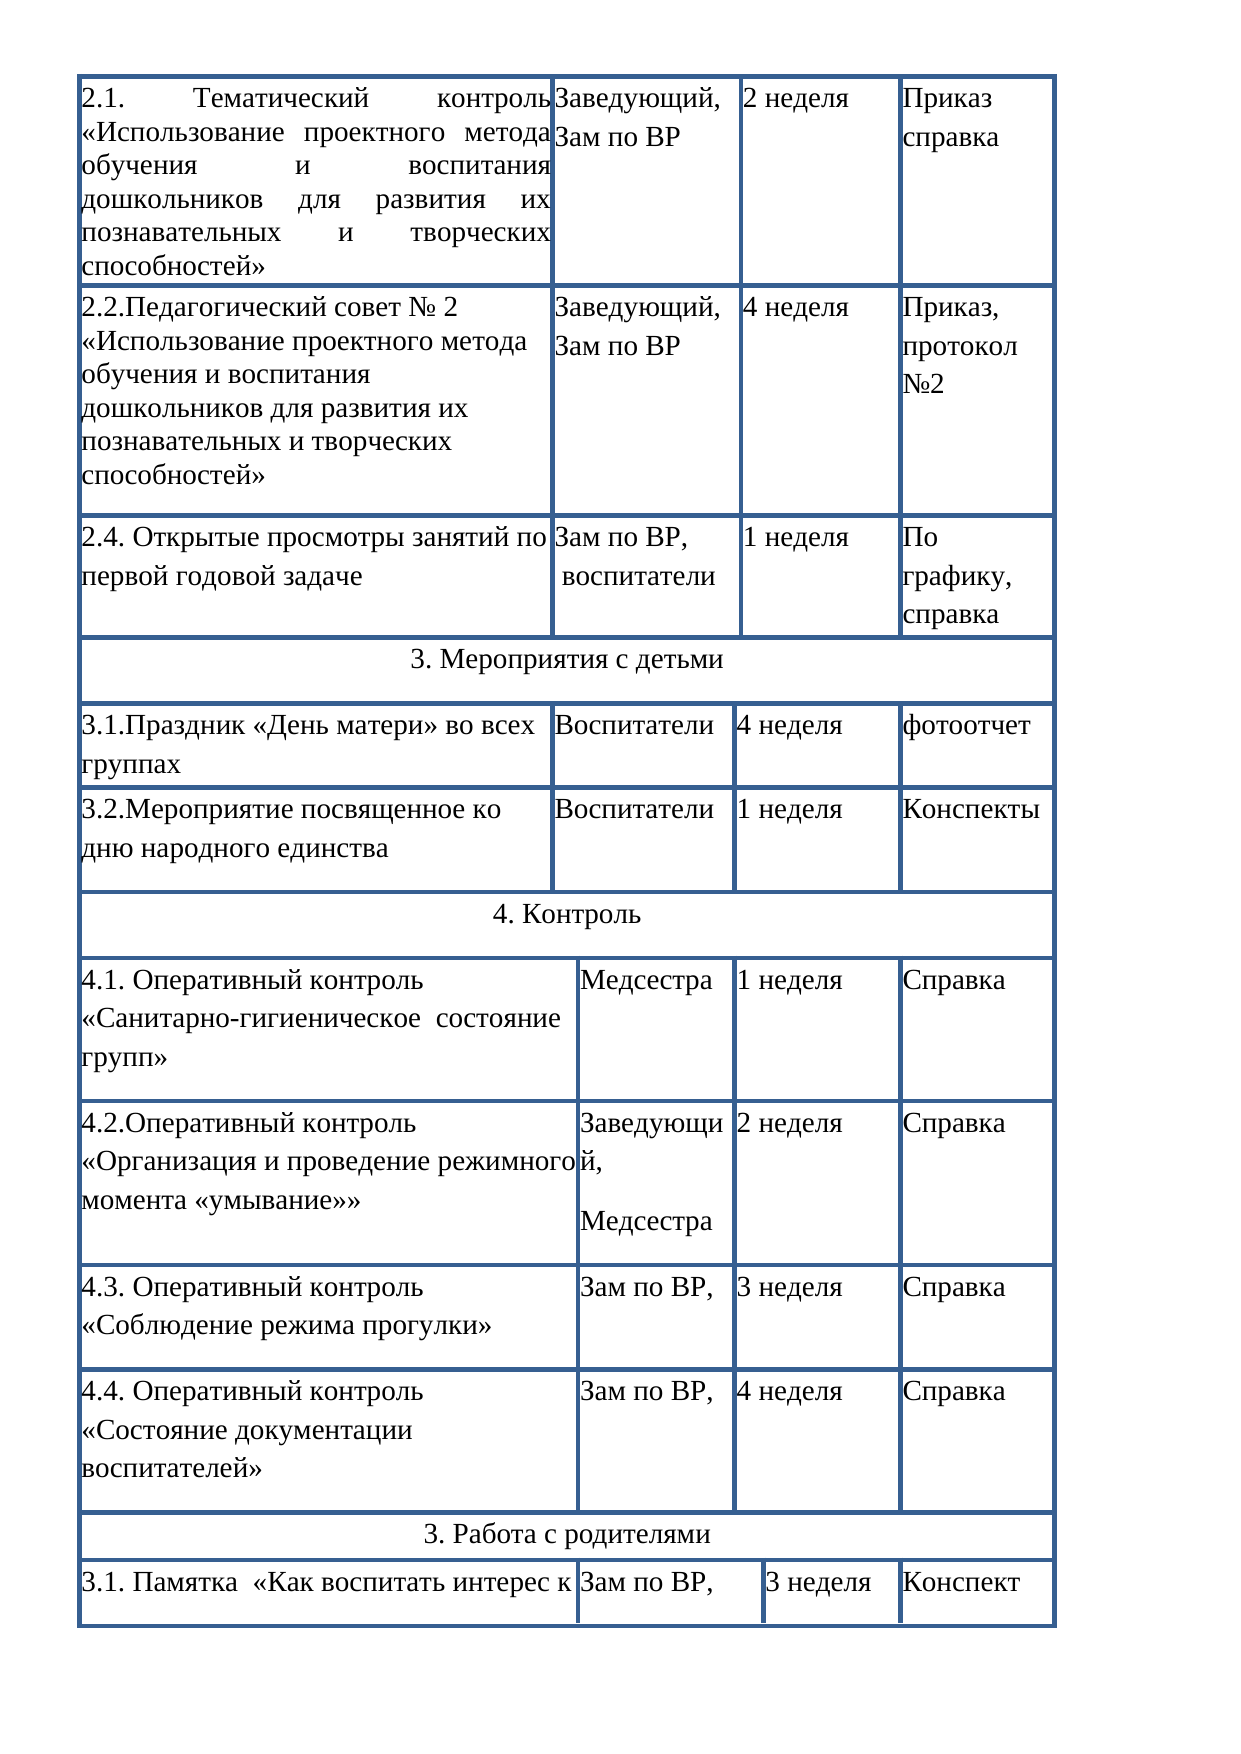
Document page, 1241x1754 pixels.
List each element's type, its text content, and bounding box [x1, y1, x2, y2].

table_cell 4 неделя [743, 288, 898, 513]
table_cell 2.4. Открытые просмотры занятий по первой годовой задаче [82, 518, 550, 635]
table_cell Приказ, протокол №2 [903, 288, 1052, 513]
table_cell Заведующий, Зам по ВР [555, 79, 739, 283]
table_cell Зам по ВР, [580, 1267, 732, 1367]
table_cell Зам по ВР, воспитатели [555, 518, 739, 635]
table_cell 4.3. Оперативный контроль «Соблюдение режима прогулки» [82, 1267, 576, 1367]
table_cell 4.2.Оперативный контроль «Организация и проведение режимного момента «умывание»» [82, 1103, 576, 1263]
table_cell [82, 1562, 576, 1623]
table_cell Справка [903, 1267, 1052, 1367]
table_cell 4 неделя [737, 706, 898, 785]
table_cell 2.2.Педагогический совет № 2 «Использование проектного метода обучения и воспитания дошкольников для развития их познавательных и творческих способностей» [82, 288, 550, 513]
table_cell По графику, справка [903, 518, 1052, 635]
table_cell 4 неделя [737, 1372, 898, 1510]
table_cell 2 неделя [743, 79, 898, 283]
table_cell Воспитатели [555, 790, 732, 889]
table_cell 3. Работа с родителями [82, 1515, 1052, 1557]
table_cell Зам по ВР, [580, 1562, 761, 1623]
table_cell 1 неделя [737, 960, 898, 1099]
table_cell 3.1.Праздник «День матери» во всех группах [82, 706, 550, 785]
table_cell 1 неделя [737, 790, 898, 889]
table_cell 4.4. Оперативный контроль «Состояние документации воспитателей» [82, 1372, 576, 1510]
table_cell Конспекты [903, 790, 1052, 889]
table_cell Конспект [903, 1562, 1052, 1623]
table_cell фотоотчет [903, 706, 1052, 785]
table_cell Справка [903, 1103, 1052, 1263]
table_cell Зам по ВР, [580, 1372, 732, 1510]
table_cell Воспитатели [555, 706, 732, 785]
table_cell Справка [903, 1372, 1052, 1510]
table_cell 4. Контроль [82, 894, 1052, 956]
table_cell 3 неделя [737, 1267, 898, 1367]
table_cell 4.1. Оперативный контроль «Санитарно-гигиеническое состояние групп» [82, 960, 576, 1099]
table_cell 1 неделя [743, 518, 898, 635]
table_cell Заведующий, Зам по ВР [555, 288, 739, 513]
table_cell 2 неделя [737, 1103, 898, 1263]
table_cell 3. Мероприятия с детьми [82, 640, 1052, 701]
table_cell Заведующий, Медсестра [580, 1103, 732, 1263]
table_cell Медсестра [580, 960, 732, 1099]
table_cell 3.2.Мероприятие посвященное ко дню народного единства [82, 790, 550, 889]
table_cell 3 неделя [766, 1562, 898, 1623]
table_cell Справка [903, 960, 1052, 1099]
table_cell Приказ справка [903, 79, 1052, 283]
